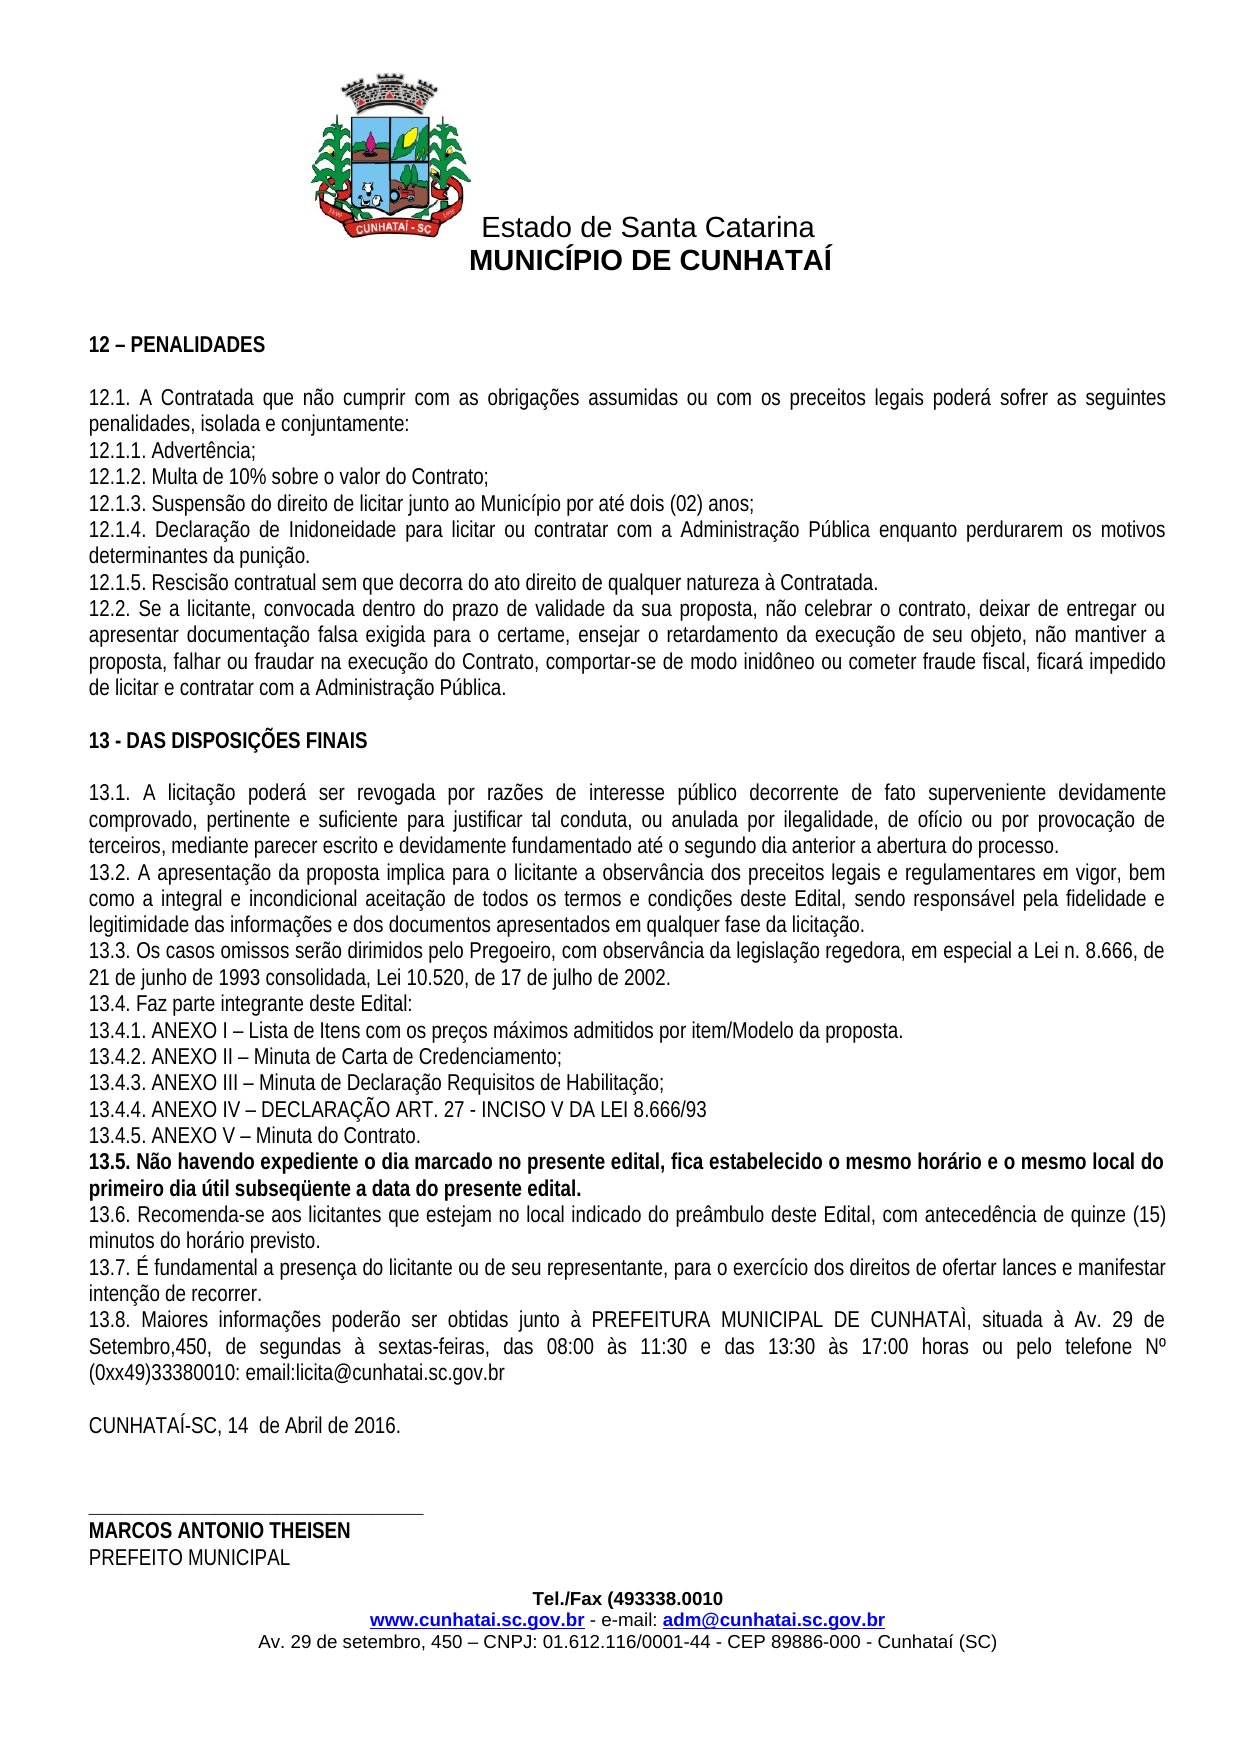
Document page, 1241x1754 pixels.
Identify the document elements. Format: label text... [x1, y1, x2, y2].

text CUNHATAÍ-SC, 14 de Abril de 2016. [89, 1412, 1167, 1438]
text 13.1. A licitação poderá ser revogada por razões de interesse público decorrente de fato superveniente devidamente comprovado, pertinente e suficiente para justificar tal conduta, ou anulada por ilegalidade, de ofício ou por provocação de terceiros, mediante parecer escrito e devidamente fundamentado até o segundo dia anterior a abertura do processo. [89, 779, 1167, 858]
text ________________________________ [89, 1491, 1167, 1517]
text 13.8. Maiores informações poderão ser obtidas junto à PREFEITURA MUNICIPAL DE CUNHATAÌ, situada à Av. 29 de Setembro,450, de segundas à sextas-feiras, das 08:00 às 11:30 e das 13:30 às 17:00 horas ou pelo telefone Nº (0xx49)33380010: email:licita@cunhatai.sc.gov.br [89, 1306, 1167, 1386]
picture [310, 73, 471, 238]
text 12.1.5. Rescisão contratual sem que decorra do ato direito de qualquer natureza à Contratada. [89, 568, 1167, 595]
text 13.3. Os casos omissos serão dirimidos pelo Pregoeiro, com observância da legislação regedora, em especial a Lei n. 8.666, de 21 de junho de 1993 consolidada, Lei 10.520, de 17 de julho de 2002. [89, 937, 1167, 990]
text 12.1.1. Advertência; [89, 437, 1167, 463]
text 13 - DAS DISPOSIÇÕES FINAIS [89, 727, 1167, 753]
text 12.2. Se a licitante, convocada dentro do prazo de validade da sua proposta, não celebrar o contrato, deixar de entregar ou apresentar documentação falsa exigida para o certame, ensejar o retardamento da execução de seu objeto, não mantiver a proposta, falhar ou fraudar na execução do Contrato, comportar-se de modo inidôneo ou cometer fraude fiscal, ficará impedido de licitar e contratar com a Administração Pública. [89, 595, 1167, 700]
text 12.1.3. Suspensão do direito de licitar junto ao Município por até dois (02) anos; [89, 489, 1167, 516]
text 13.6. Recomenda-se aos licitantes que estejam no local indicado do preâmbulo deste Edital, com antecedência de quinze (15) minutos do horário previsto. [89, 1201, 1167, 1254]
text 13.4.4. ANEXO IV – DECLARAÇÃO ART. 27 - INCISO V DA LEI 8.666/93 [89, 1096, 1167, 1122]
text MARCOS ANTONIO THEISEN [89, 1517, 1167, 1544]
text 13.4.2. ANEXO II – Minuta de Carta de Credenciamento; [89, 1043, 1167, 1069]
text 13.2. A apresentação da proposta implica para o licitante a observância dos preceitos legais e regulamentares em vigor, bem como a integral e incondicional aceitação de todos os termos e condições deste Edital, sendo responsável pela fidelidade e legitimidade das informações e dos documentos apresentados em qualquer fase da licitação. [89, 858, 1167, 937]
text 13.4.3. ANEXO III – Minuta de Declaração Requisitos de Habilitação; [89, 1069, 1167, 1096]
text 12 – PENALIDADES [89, 331, 1167, 358]
text 12.1. A Contratada que não cumprir com as obrigações assumidas ou com os preceitos legais poderá sofrer as seguintes penalidades, isolada e conjuntamente: [89, 384, 1167, 437]
text 12.1.2. Multa de 10% sobre o valor do Contrato; [89, 463, 1167, 489]
text 12.1.4. Declaração de Inidoneidade para licitar ou contratar com a Administração Pública enquanto perdurarem os motivos determinantes da punição. [89, 516, 1167, 568]
text 13.4.5. ANEXO V – Minuta do Contrato. [89, 1122, 1167, 1148]
text 13.5. Não havendo expediente o dia marcado no presente edital, fica estabelecido o mesmo horário e o mesmo local do primeiro dia útil subseqüente a data do presente edital. [89, 1148, 1167, 1201]
text PREFEITO MUNICIPAL [89, 1544, 1167, 1570]
text 13.4.1. ANEXO I – Lista de Itens com os preços máximos admitidos por item/Modelo da proposta. [89, 1017, 1167, 1043]
text 13.4. Faz parte integrante deste Edital: [89, 990, 1167, 1017]
text 13.7. É fundamental a presença do licitante ou de seu representante, para o exercício dos direitos de ofertar lances e manifestar intenção de recorrer. [89, 1254, 1167, 1306]
